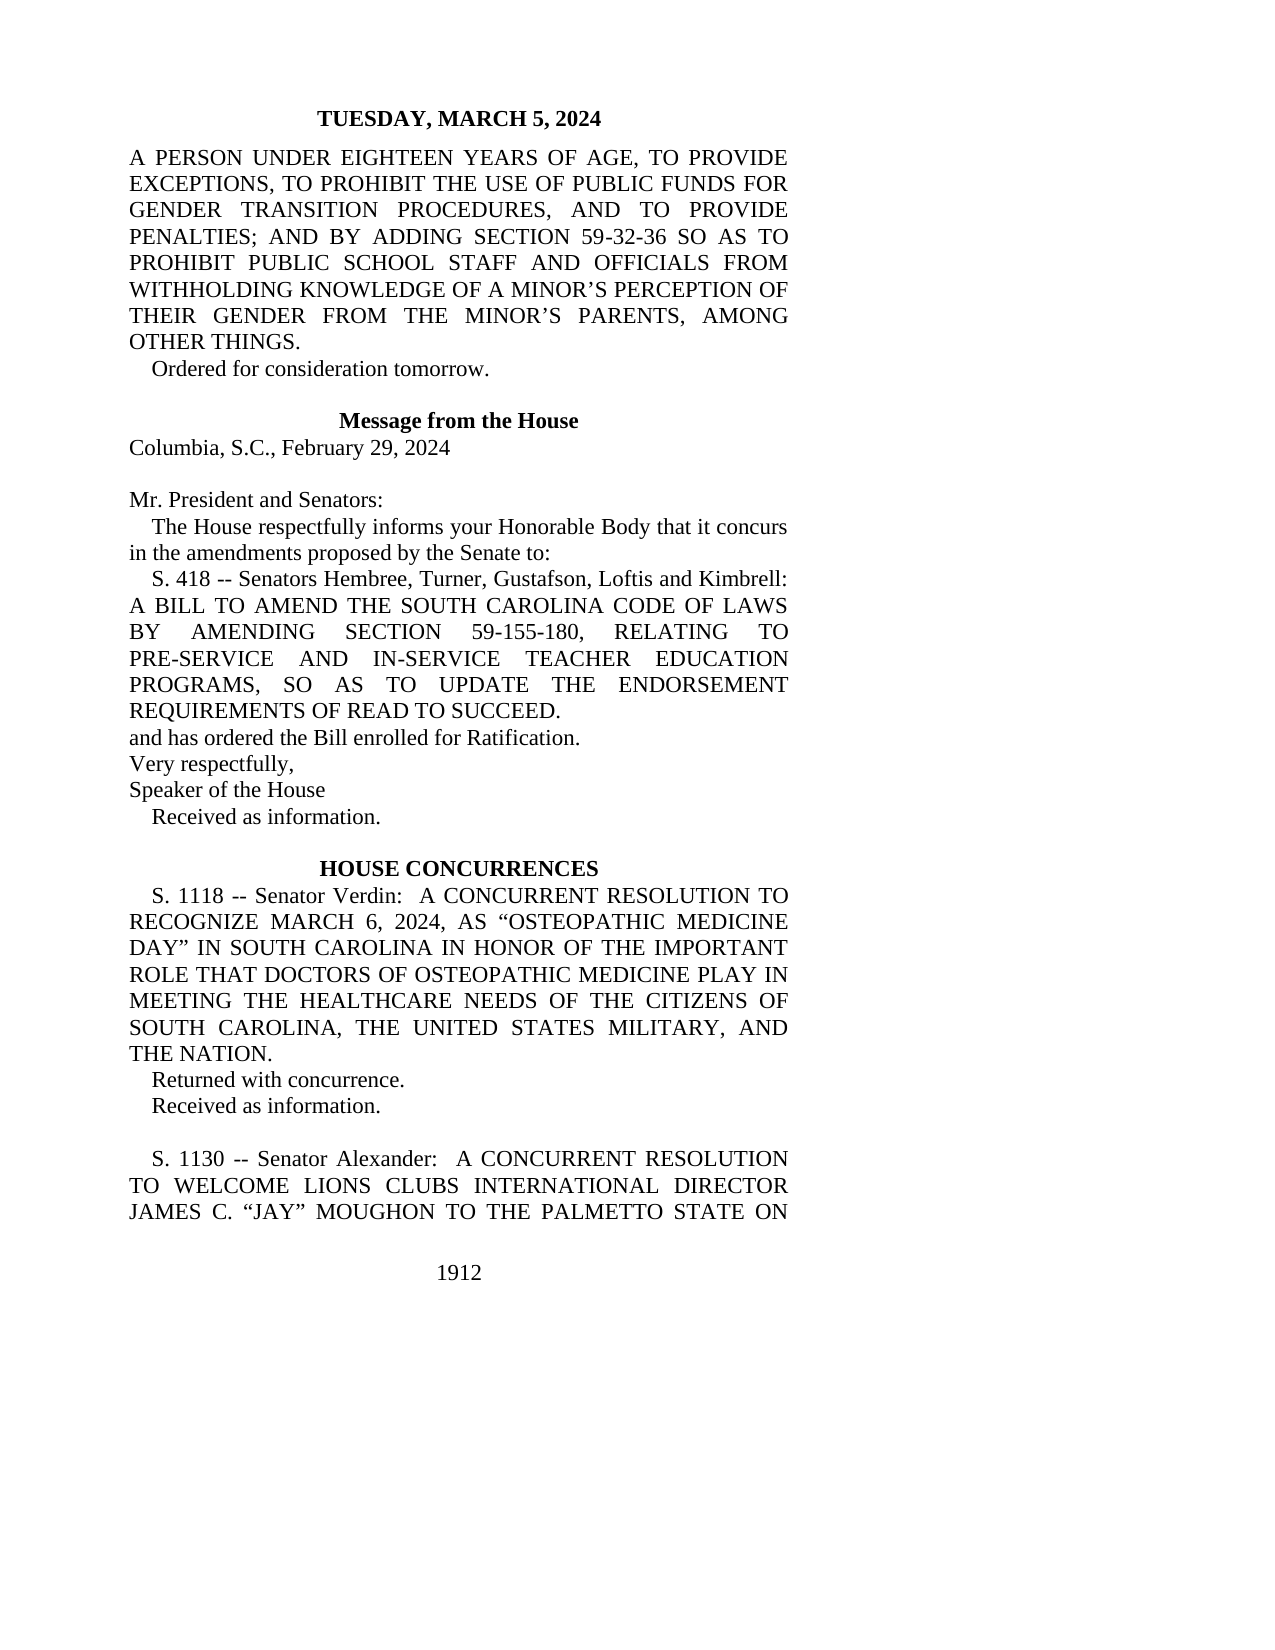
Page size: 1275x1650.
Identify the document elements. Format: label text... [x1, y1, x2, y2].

text S. 1118 -- Senator Verdin: A CONCURRENT RESOLUTION TO RECOGNIZE MARCH 6, 2024, AS “OSTEOPATHIC MEDICINE DAY” IN SOUTH CAROLINA IN HONOR OF THE IMPORTANT ROLE THAT DOCTORS OF OSTEOPATHIC MEDICINE PLAY IN MEETING THE HEALTHCARE NEEDS OF THE CITIZENS OF SOUTH CAROLINA, THE UNITED STATES MILITARY, AND THE NATION. [129, 882, 789, 1066]
text Columbia, S.C., February 29, 2024 [129, 434, 789, 460]
text HOUSE CONCURRENCES [129, 855, 789, 882]
text Very respectfully, [129, 750, 789, 776]
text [129, 144, 789, 355]
text Message from the House [129, 407, 789, 434]
text Ordered for consideration tomorrow. [129, 355, 789, 381]
text S. 418 -- Senators Hembree, Turner, Gustafson, Loftis and Kimbrell: A BILL TO AMEND THE SOUTH CAROLINA CODE OF LAWS BY AMENDING SECTION 59-155-180, RELATING TO PRE-SERVICE AND IN-SERVICE TEACHER EDUCATION PROGRAMS, SO AS TO UPDATE THE ENDORSEMENT REQUIREMENTS OF READ TO SUCCEED. [129, 566, 789, 724]
text and has ordered the Bill enrolled for Ratification. [129, 724, 789, 750]
text Received as information. [129, 1093, 789, 1119]
text Returned with concurrence. [129, 1066, 789, 1093]
text Speaker of the House [129, 776, 789, 803]
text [129, 1145, 789, 1224]
text Mr. President and Senators: [129, 486, 789, 513]
text The House respectfully informs your Honorable Body that it concurs in the amendments proposed by the Senate to: [129, 513, 789, 566]
text Received as information. [129, 803, 789, 829]
